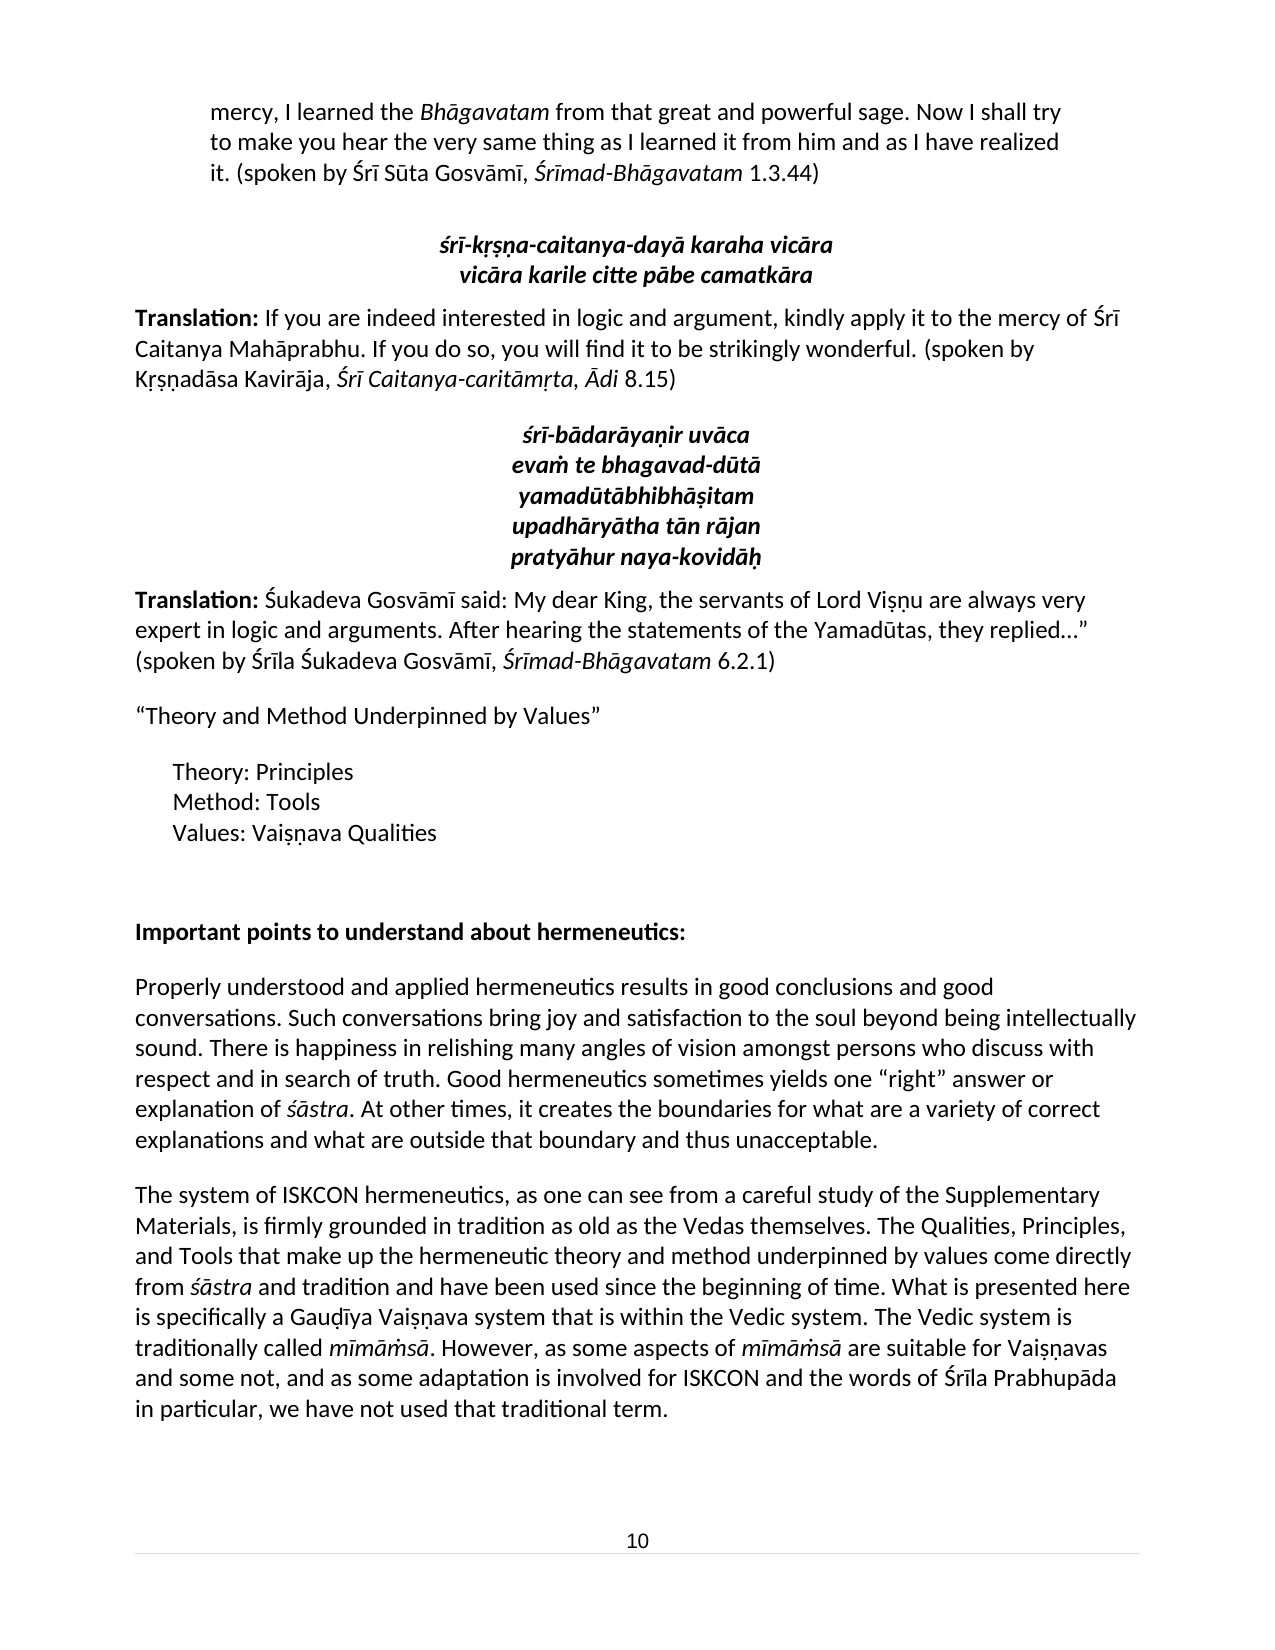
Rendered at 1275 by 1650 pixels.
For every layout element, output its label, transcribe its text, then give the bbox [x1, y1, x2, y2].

list Method: Tools [172, 787, 1140, 817]
text evaṁ te bhagavad-dūtā [135, 449, 1140, 480]
text The system of ISKCON hermeneutics, as one can see from a careful study of the Supplementary Materials, is firmly grounded in tradition as old as the Vedas themselves. The Qualities, Principles, and Tools that make up the hermeneutic theory and method underpinned by values come directly from śāstra and tradition and have been used since the beginning of time. What is presented here is specifically a Gauḍīya Vaiṣṇava system that is within the Vedic system. The Vedic system is traditionally called mīmāṁsā. However, as some aspects of mīmāṁsā are suitable for Vaiṣṇavas and some not, and as some adaptation is involved for ISKCON and the words of Śrīla Prabhupāda in particular, we have not used that traditional term. [135, 1179, 1140, 1423]
list Values: Vaiṣṇava Qualities [172, 817, 1140, 848]
text pratyāhur naya-kovidāḥ [135, 541, 1140, 571]
text Important points to understand about hermeneutics: [135, 916, 1140, 946]
text vicāra karile citte pābe camatkāra [135, 259, 1140, 290]
list Theory: Principles [172, 756, 1140, 787]
text “Theory and Method Underpinned by Values” [135, 701, 1140, 731]
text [210, 96, 1065, 187]
text śrī-kṛṣṇa-caitanya-dayā karaha vicāra [135, 229, 1140, 259]
text upadhāryātha tān rājan [135, 510, 1140, 541]
text yamadūtābhibhāṣitam [135, 480, 1140, 510]
text śrī-bādarāyaṇir uvāca [135, 419, 1140, 449]
text Translation: If you are indeed interested in logic and argument, kindly apply it to the mercy of Śrī Caitanya Mahāprabhu. If you do so, you will find it to be strikingly wonderful. (spoken by Kṛṣṇadāsa Kavirāja, Śrī Caitanya-caritāmṛta, Ādi 8.15) [135, 302, 1140, 394]
text Translation: Śukadeva Gosvāmī said: My dear King, the servants of Lord Viṣṇu are always very expert in logic and arguments. After hearing the statements of the Yamadūtas, they replied…” (spoken by Śrīla Śukadeva Gosvāmī, Śrīmad-Bhāgavatam 6.2.1) [135, 584, 1140, 676]
text Properly understood and applied hermeneutics results in good conclusions and good conversations. Such conversations bring joy and satisfaction to the soul beyond being intellectually sound. There is happiness in relishing many angles of vision amongst persons who discuss with respect and in search of truth. Good hermeneutics sometimes yields one “right” answer or explanation of śāstra. At other times, it creates the boundaries for what are a variety of correct explanations and what are outside that boundary and thus unacceptable. [135, 971, 1140, 1154]
